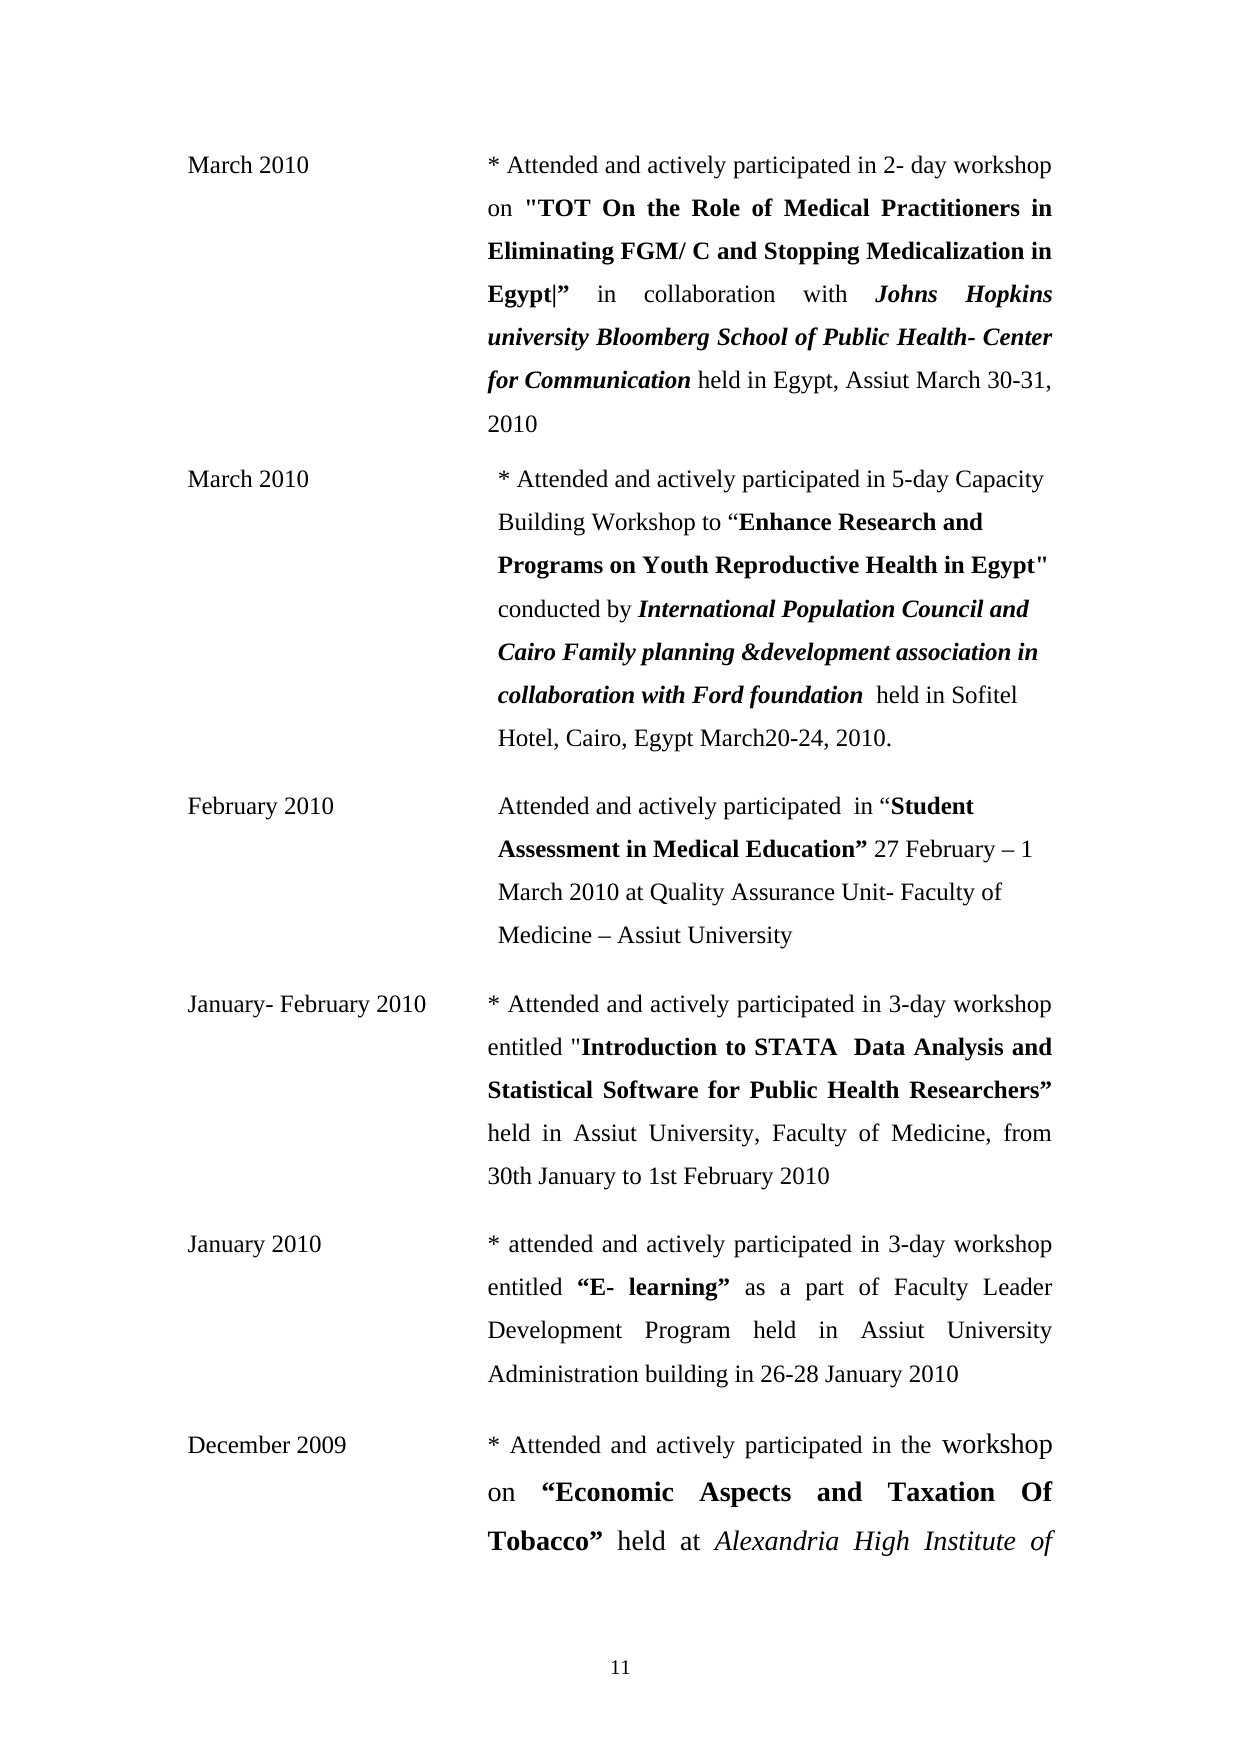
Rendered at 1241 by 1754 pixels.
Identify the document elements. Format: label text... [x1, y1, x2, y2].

text March 2010 * Attended and actively participated in 2- day workshop on "TOT On the Role of Medical Practitioners in Eliminating FGM/ C and Stopping Medicalization in Egypt|” in collaboration with Johns university of for Communication held in , Assiut March 30-31, 2010 [187, 150, 1053, 437]
text January- February 2010 * Attended and actively participated in 3-day workshop entitled "Introduction to STATA Data Analysis and Statistical Software for Public Health Researchers” held in Assiut University, Faculty of Medicine, from 30th January to 1st February 2010 [187, 989, 1053, 1190]
text February 2010 Attended and actively participated in “Student Assessment in Medical Education” 27 February – 1 March 2010 at Quality Assurance Unit- Faculty of Medicine – Assiut University [187, 791, 1053, 949]
text January 2010 * attended and actively participated in 3-day workshop entitled “E- learning” as a part of Faculty Leader Development Program held in Assiut University Administration building in 26-28 January 2010 [187, 1229, 1053, 1387]
text March 2010 * Attended and actively participated in 5-day Capacity Building Workshop to “Enhance Research and Programs on Youth Reproductive Health in Egypt" conducted by International Population Council and Cairo Family planning &development association in collaboration with Ford foundation held in Sofitel Hotel, Cairo, Egypt March20-24, 2010. [187, 464, 1053, 752]
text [187, 1427, 1053, 1556]
